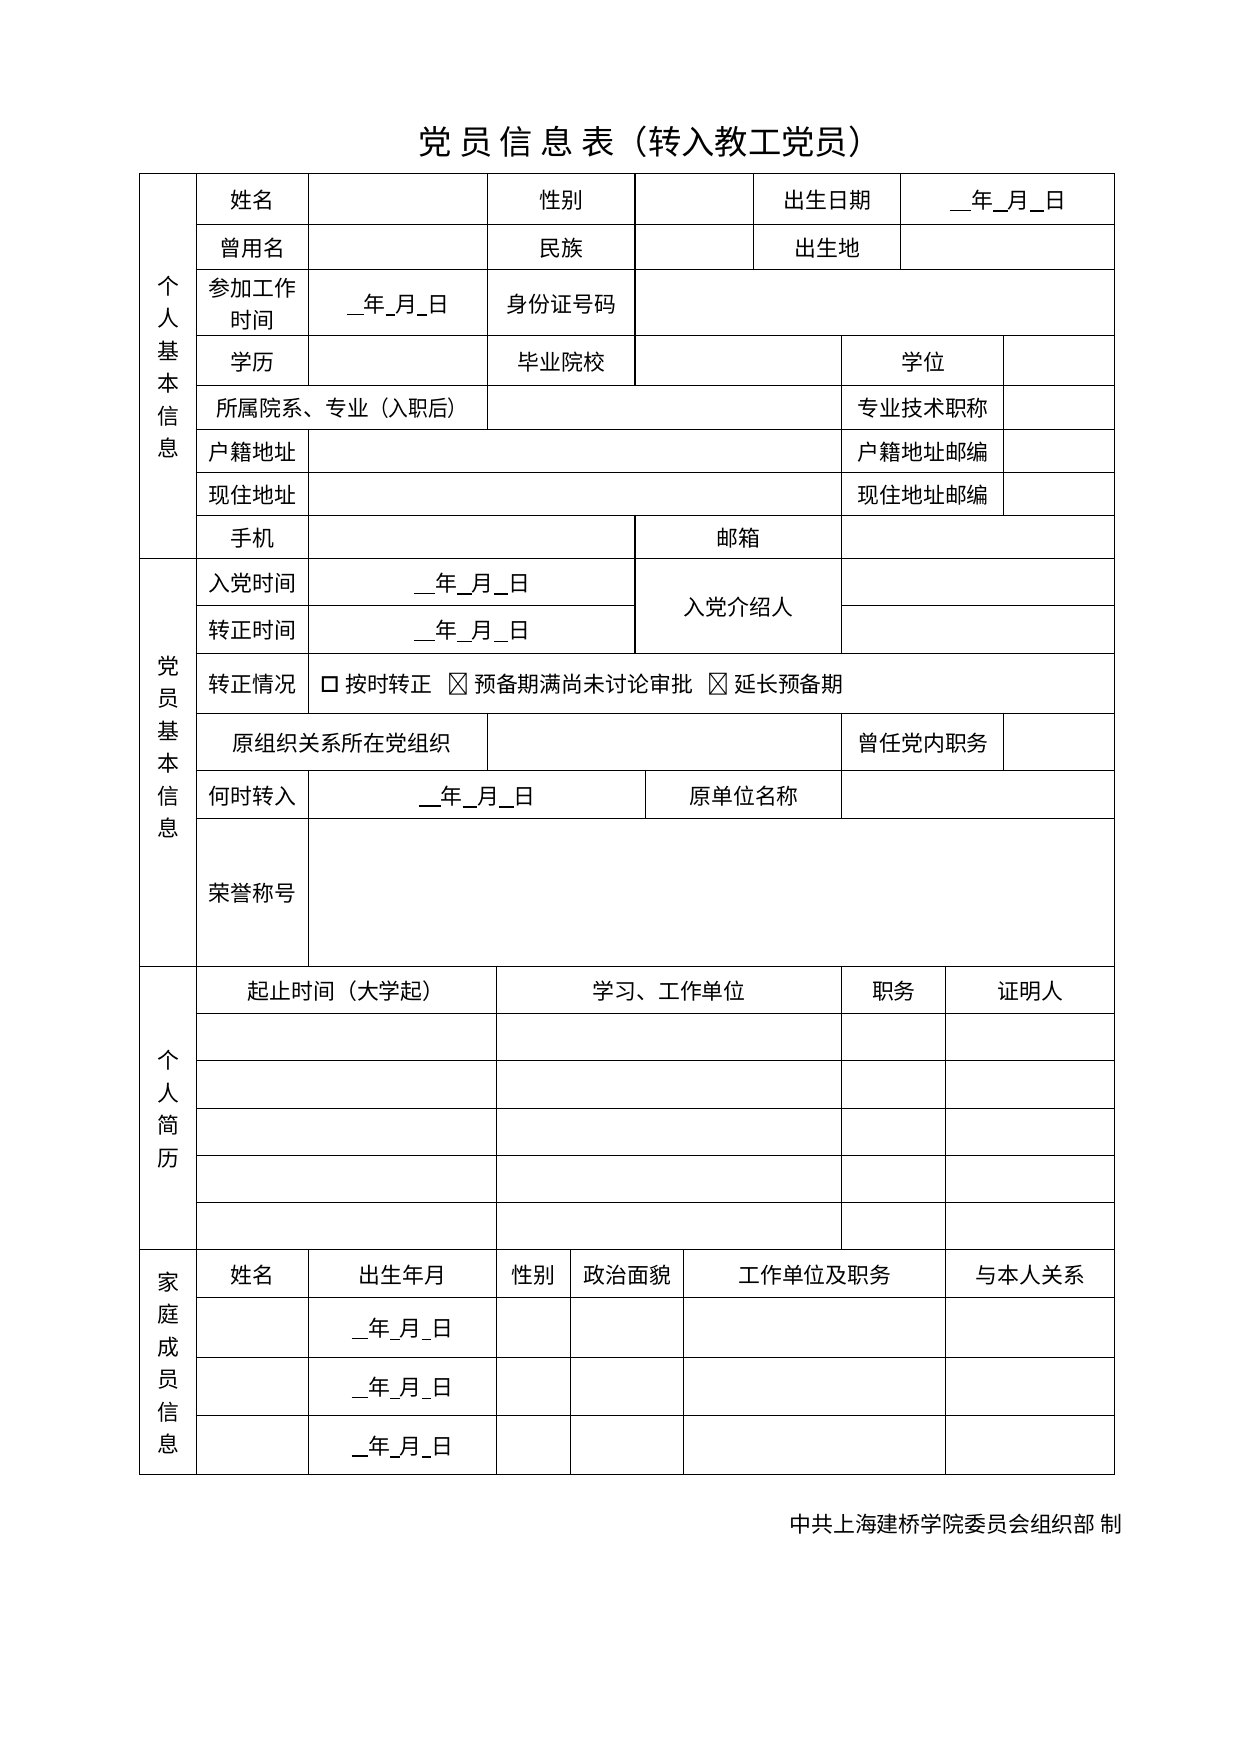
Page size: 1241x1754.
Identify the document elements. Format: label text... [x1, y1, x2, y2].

table_cell [197, 1014, 496, 1060]
table_cell 姓名 [197, 1250, 308, 1297]
table_cell 参加工作时间 [197, 270, 308, 335]
table_cell [497, 1298, 570, 1357]
table_cell 政治面貌 [571, 1250, 683, 1297]
table_cell [309, 225, 487, 269]
table_cell [636, 225, 753, 269]
table_cell [842, 559, 1114, 605]
table_cell 身份证号码 [488, 270, 634, 335]
table_cell 年 月 日 [309, 1298, 496, 1357]
table_cell 学历 [197, 336, 308, 384]
table_cell 家庭成员信息 [140, 1250, 196, 1473]
table_cell [309, 336, 487, 384]
table_cell [571, 1416, 683, 1473]
table_cell [684, 1298, 945, 1357]
table_cell [497, 1109, 841, 1155]
table_cell [842, 516, 1114, 558]
table_cell 现住地址 [197, 473, 308, 514]
table_cell [636, 336, 841, 384]
table_cell 年 月 日 [309, 270, 487, 335]
table_cell 民族 [488, 225, 634, 269]
table_cell 按时转正 预备期满尚未讨论审批 延长预备期 [309, 654, 1114, 712]
table_cell 户籍地址 [197, 430, 308, 472]
table_cell 年 月 日 [309, 1416, 496, 1473]
table_cell [571, 1358, 683, 1415]
table_cell [1004, 714, 1114, 770]
table_cell [197, 1156, 496, 1202]
table_cell [684, 1416, 945, 1473]
table_cell 与本人关系 [946, 1250, 1114, 1297]
table_cell 个人简历 [140, 967, 196, 1249]
table_cell [842, 1156, 945, 1202]
table_header [309, 174, 487, 224]
table_cell [946, 1014, 1114, 1060]
table_cell [842, 1014, 945, 1060]
table_cell [197, 1109, 496, 1155]
table_cell 原组织关系所在党组织 [197, 714, 487, 770]
table_cell 证明人 [946, 967, 1114, 1013]
table_cell [197, 1298, 308, 1357]
table_cell [497, 1416, 570, 1473]
table_cell 户籍地址邮编 [842, 430, 1003, 472]
table_cell [197, 1416, 308, 1473]
table_cell [488, 714, 841, 770]
table_cell [1004, 473, 1114, 514]
table_cell [901, 225, 1114, 269]
table_cell [636, 270, 1114, 335]
table_cell 入党介绍人 [636, 559, 841, 652]
table_cell 现住地址邮编 [842, 473, 1003, 514]
table_cell 转正情况 [197, 654, 308, 712]
table_cell 出生年月 [309, 1250, 496, 1297]
table_cell [946, 1416, 1114, 1473]
table_cell [197, 1061, 496, 1107]
table_cell [197, 1203, 496, 1249]
table_cell 出生地 [754, 225, 900, 269]
text 党 员 信 息 表（转入教工党员） [177, 108, 1122, 173]
table_cell [1004, 386, 1114, 429]
table_cell [497, 1358, 570, 1415]
table_cell 学习、工作单位 [497, 967, 841, 1013]
table_cell [309, 819, 1114, 966]
table_header 个人基本信息 [140, 174, 196, 558]
table_cell [1004, 430, 1114, 472]
table_cell 性别 [497, 1250, 570, 1297]
table_cell 何时转入 [197, 771, 308, 818]
table_cell [571, 1298, 683, 1357]
table_cell [842, 771, 1114, 818]
table_cell [1004, 336, 1114, 384]
table_cell 毕业院校 [488, 336, 634, 384]
table_header 性别 [488, 174, 634, 224]
table_cell [946, 1109, 1114, 1155]
table_cell 所属院系、专业（入职后） [197, 386, 487, 429]
table_cell 职务 [842, 967, 945, 1013]
table_cell 荣誉称号 [197, 819, 308, 966]
table_cell [842, 1109, 945, 1155]
table_cell 工作单位及职务 [684, 1250, 945, 1297]
table_cell 起止时间（大学起） [197, 967, 496, 1013]
table_cell [842, 1203, 945, 1249]
table_cell [946, 1298, 1114, 1357]
text 中共上海建桥学院委员会组织部 制 [177, 1507, 1122, 1539]
table_cell [309, 473, 841, 514]
table_cell [946, 1156, 1114, 1202]
table_cell [684, 1358, 945, 1415]
table_header 姓名 [197, 174, 308, 224]
table_cell [197, 1358, 308, 1415]
table_cell [309, 516, 634, 558]
table_cell 邮箱 [636, 516, 841, 558]
table_cell 年 月 日 [309, 1358, 496, 1415]
table_cell [842, 1061, 945, 1107]
table_cell 学位 [842, 336, 1003, 384]
table_cell 手机 [197, 516, 308, 558]
table_cell 党员基本信息 [140, 559, 196, 966]
table_cell [497, 1156, 841, 1202]
table_cell [488, 386, 841, 429]
table_cell 年 月 日 [309, 771, 645, 818]
table_header 出生日期 [754, 174, 900, 224]
table_cell 年 月 日 [309, 559, 634, 605]
table_cell [309, 430, 841, 472]
table_cell 曾用名 [197, 225, 308, 269]
table_cell 入党时间 [197, 559, 308, 605]
table_cell 原单位名称 [646, 771, 841, 818]
table_cell 年 月 日 [309, 606, 634, 652]
table_cell [842, 606, 1114, 652]
table_cell [946, 1203, 1114, 1249]
table_cell [946, 1061, 1114, 1107]
table_cell 转正时间 [197, 606, 308, 652]
table_cell [497, 1203, 841, 1249]
table_header 年 月 日 [901, 174, 1114, 224]
table_cell [946, 1358, 1114, 1415]
table_cell 专业技术职称 [842, 386, 1003, 429]
table_cell [497, 1014, 841, 1060]
table_cell 曾任党内职务 [842, 714, 1003, 770]
table_cell [497, 1061, 841, 1107]
table_header [636, 174, 753, 224]
